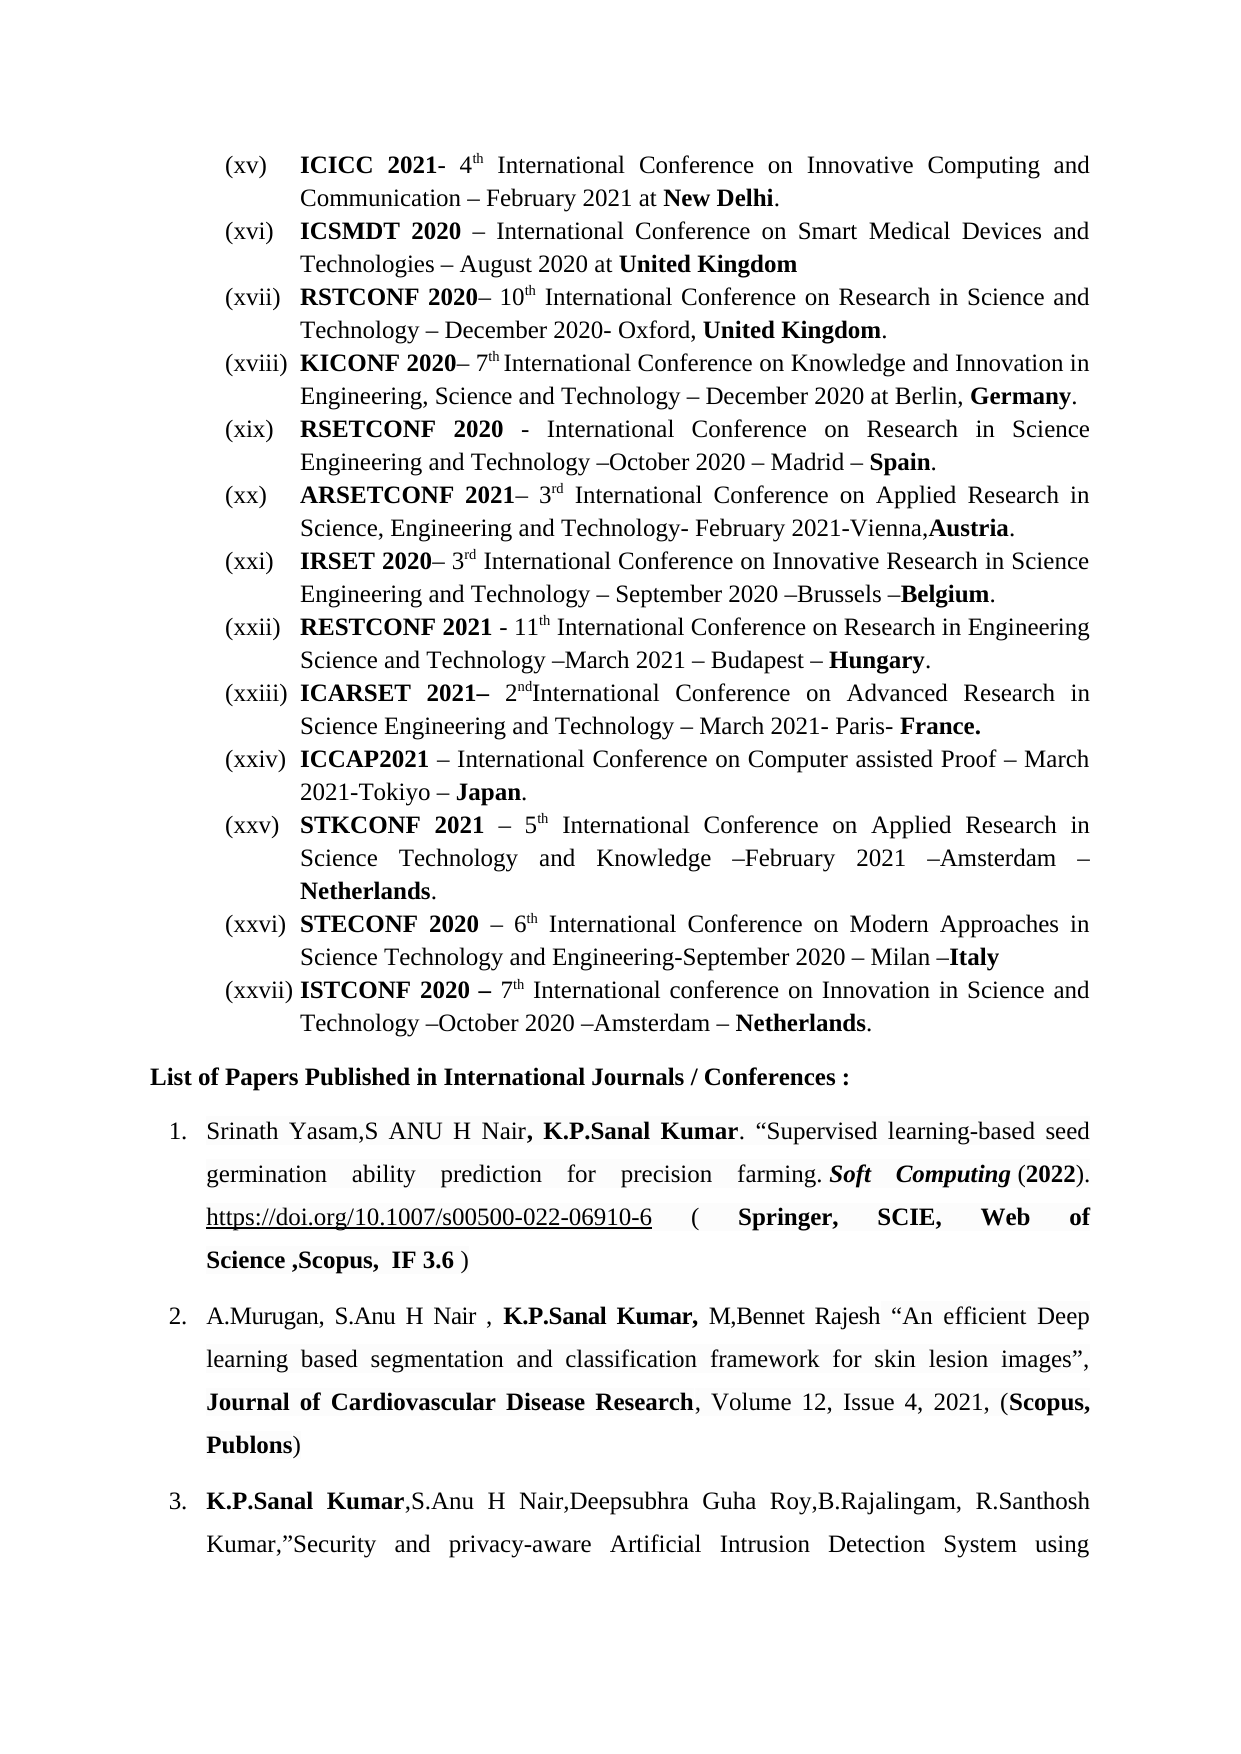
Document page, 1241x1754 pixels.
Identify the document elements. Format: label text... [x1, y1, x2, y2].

list RSETCONF 2020 - International Conference on Research in Science Engineering and Technology –October 2020 – Madrid – Spain. [225, 414, 1090, 476]
list ICARSET 2021– 2ndInternational Conference on Advanced Research in Science Engineering and Technology – March 2021- Paris- France. [225, 678, 1090, 740]
list RESTCONF 2021 - 11th International Conference on Research in Engineering Science and Technology –March 2021 – Budapest – Hungary. [225, 612, 1090, 674]
text List of Papers Published in International Journals / Conferences : [150, 1062, 1090, 1091]
list IRSET 2020– 3rd International Conference on Innovative Research in Science Engineering and Technology – September 2020 –Brussels –Belgium. [225, 546, 1090, 608]
list ISTCONF 2020 – 7th International conference on Innovation in Science and Technology –October 2020 –Amsterdam – Netherlands. [225, 976, 1090, 1037]
list RSTCONF 2020– 10th International Conference on Research in Science and Technology – December 2020- Oxford, United Kingdom. [225, 282, 1090, 344]
list ICICC 2021- 4th International Conference on Innovative Computing and Communication – February 2021 at New Delhi. [225, 150, 1090, 212]
list ICCAP2021 – International Conference on Computer assisted Proof – March 2021-Tokiyo – Japan. [225, 744, 1090, 806]
list ARSETCONF 2021– 3rd International Conference on Applied Research in Science, Engineering and Technology- February 2021-Vienna,Austria. [225, 480, 1090, 542]
list Srinath Yasam,S ANU H Nair, K.P.Sanal Kumar. “Supervised learning-based seed germination ability prediction for precision farming. Soft Computing (2022). https://doi.org/10.1007/s00500-022-06910-6 ( Springer, SCIE, Web of Science ,Scopus, IF 3.6 ) [169, 1116, 1090, 1274]
list KICONF 2020– 7th International Conference on Knowledge and Innovation in Engineering, Science and Technology – December 2020 at Berlin, Germany. [225, 348, 1090, 410]
list STKCONF 2021 – 5th International Conference on Applied Research in Science Technology and Knowledge –February 2021 –Amsterdam – Netherlands. [225, 810, 1090, 905]
list STECONF 2020 – 6th International Conference on Modern Approaches in Science Technology and Engineering-September 2020 – Milan –Italy [225, 909, 1090, 971]
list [169, 1486, 1090, 1558]
list ICSMDT 2020 – International Conference on Smart Medical Devices and Technologies – August 2020 at United Kingdom [225, 216, 1090, 278]
list A.Murugan, S.Anu H Nair , K.P.Sanal Kumar, M,Bennet Rajesh “An efficient Deep learning based segmentation and classification framework for skin lesion images”, Journal of Cardiovascular Disease Research, Volume 12, Issue 4, 2021, (Scopus, Publons) [169, 1301, 1090, 1459]
